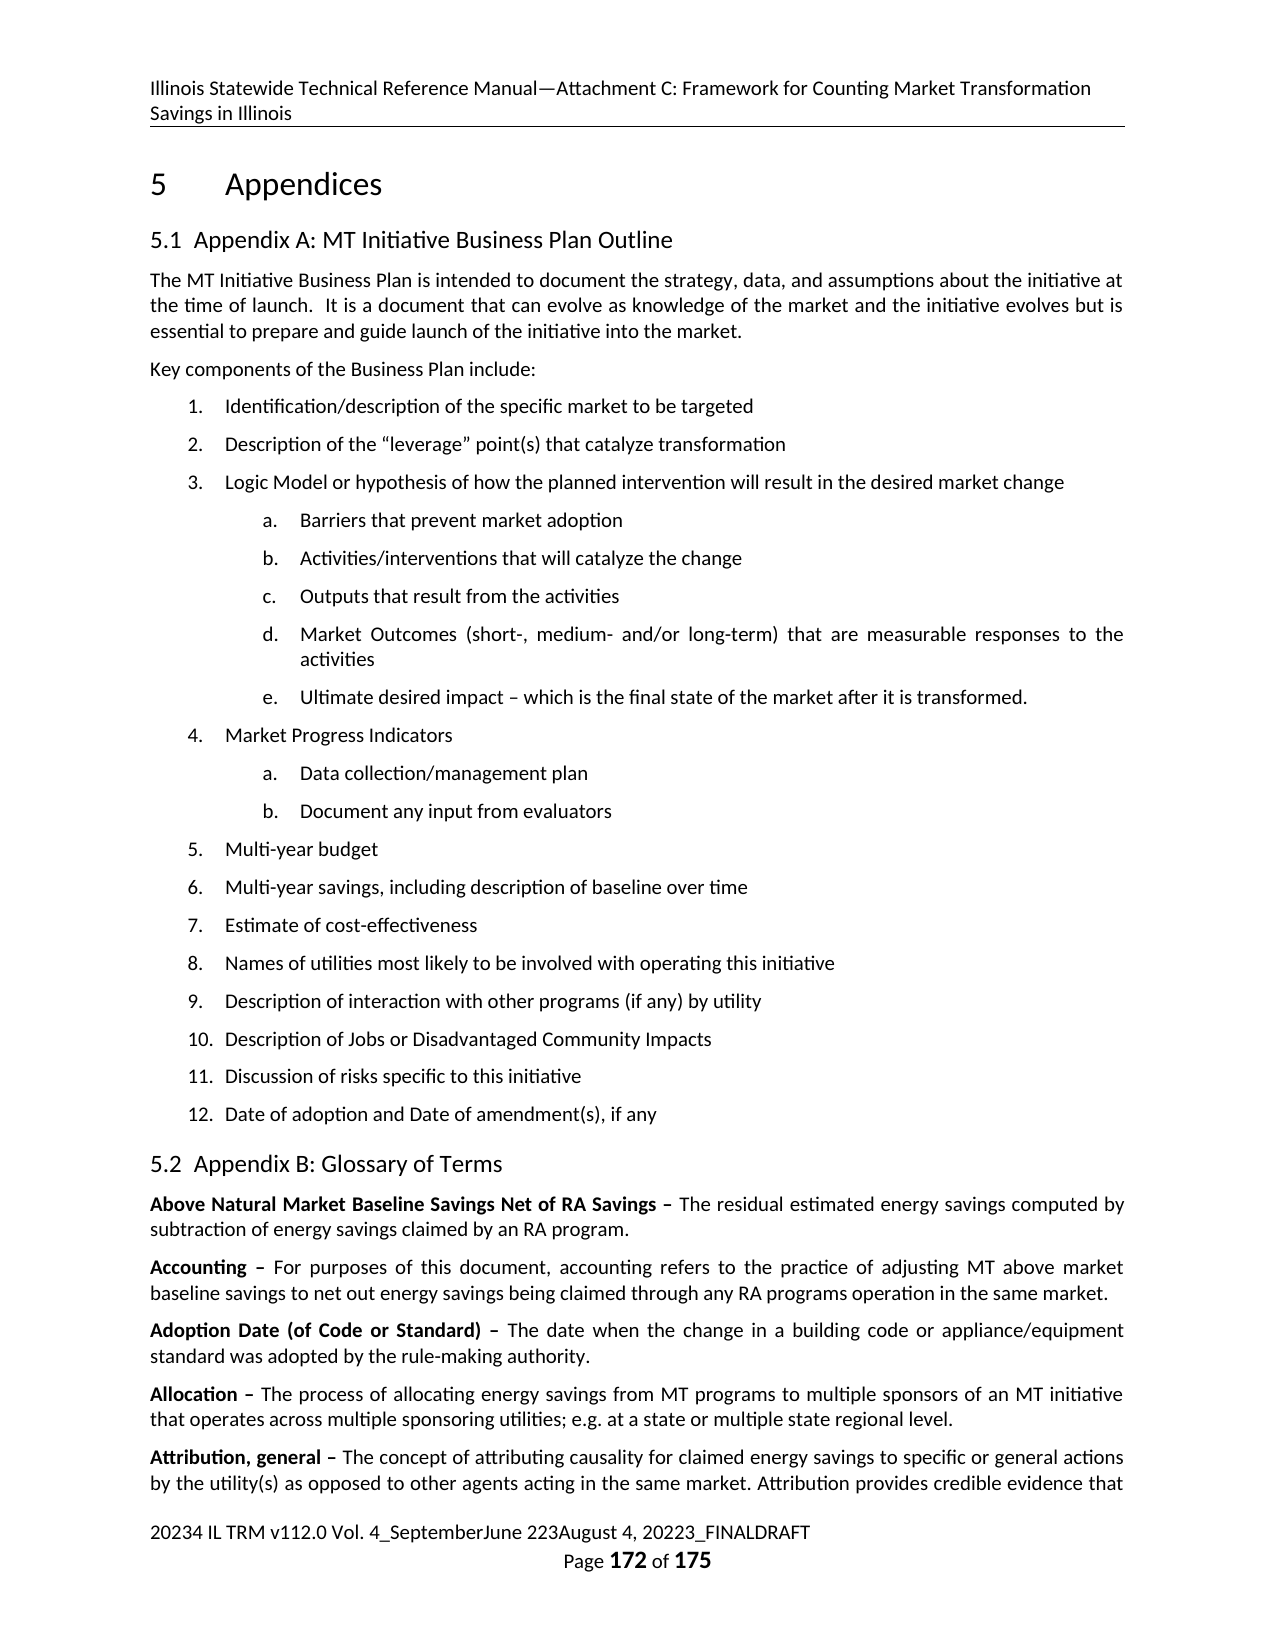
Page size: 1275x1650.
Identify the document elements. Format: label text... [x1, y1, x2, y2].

list Description of the “leverage” point(s) that catalyze transformation [187, 432, 1125, 457]
list Logic Model or hypothesis of how the planned intervention will result in the desired market change [187, 469, 1125, 495]
subtitle Appendices [150, 162, 1125, 203]
list Market Progress Indicators [187, 722, 1125, 748]
list Estimate of cost-effectiveness [187, 912, 1125, 937]
list Identification/description of the specific market to be targeted [187, 394, 1125, 419]
list Document any input from evaluators [262, 798, 1125, 824]
list Outputs that result from the activities [262, 583, 1125, 609]
text Accounting – For purposes of this document, accounting refers to the practice of adjusting MT above market baseline savings to net out energy savings being claimed through any RA programs operation in the same market. [150, 1254, 1125, 1305]
list Date of adoption and Date of amendment(s), if any [187, 1102, 1125, 1127]
list Multi-year savings, including description of baseline over time [187, 874, 1125, 899]
text The MT Initiative Business Plan is intended to document the strategy, data, and assumptions about the initiative at the time of launch. It is a document that can evolve as knowledge of the market and the initiative evolves but is essential to prepare and guide launch of the initiative into the market. [150, 267, 1125, 343]
list Ultimate desired impact – which is the final state of the market after it is transformed. [262, 684, 1125, 710]
text Above Natural Market Baseline Savings Net of RA Savings – The residual estimated energy savings computed by subtraction of energy savings claimed by an RA program. [150, 1191, 1125, 1242]
text Key components of the Business Plan include: [150, 356, 1125, 381]
list Barriers that prevent market adoption [262, 507, 1125, 533]
list Description of interaction with other programs (if any) by utility [187, 988, 1125, 1013]
text Adoption Date (of Code or Standard) – The date when the change in a building code or appliance/equipment standard was adopted by the rule-making authority. [150, 1318, 1125, 1368]
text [150, 1444, 1125, 1495]
list Discussion of risks specific to this initiative [187, 1064, 1125, 1089]
text Allocation – The process of allocating energy savings from MT programs to multiple sponsors of an MT initiative that operates across multiple sponsoring utilities; e.g. at a state or multiple state regional level. [150, 1381, 1125, 1432]
list Market Outcomes (short-, medium- and/or long-term) that are measurable responses to the activities [262, 621, 1125, 672]
list Names of utilities most likely to be involved with operating this initiative [187, 950, 1125, 975]
list Data collection/management plan [262, 760, 1125, 786]
subtitle Appendix A: MT Initiative Business Plan Outline [150, 224, 1125, 254]
list Activities/interventions that will catalyze the change [262, 545, 1125, 571]
list Multi-year budget [187, 836, 1125, 862]
list Description of Jobs or Disadvantaged Community Impacts [187, 1026, 1125, 1051]
subtitle Appendix B: Glossary of Terms [150, 1148, 1125, 1178]
